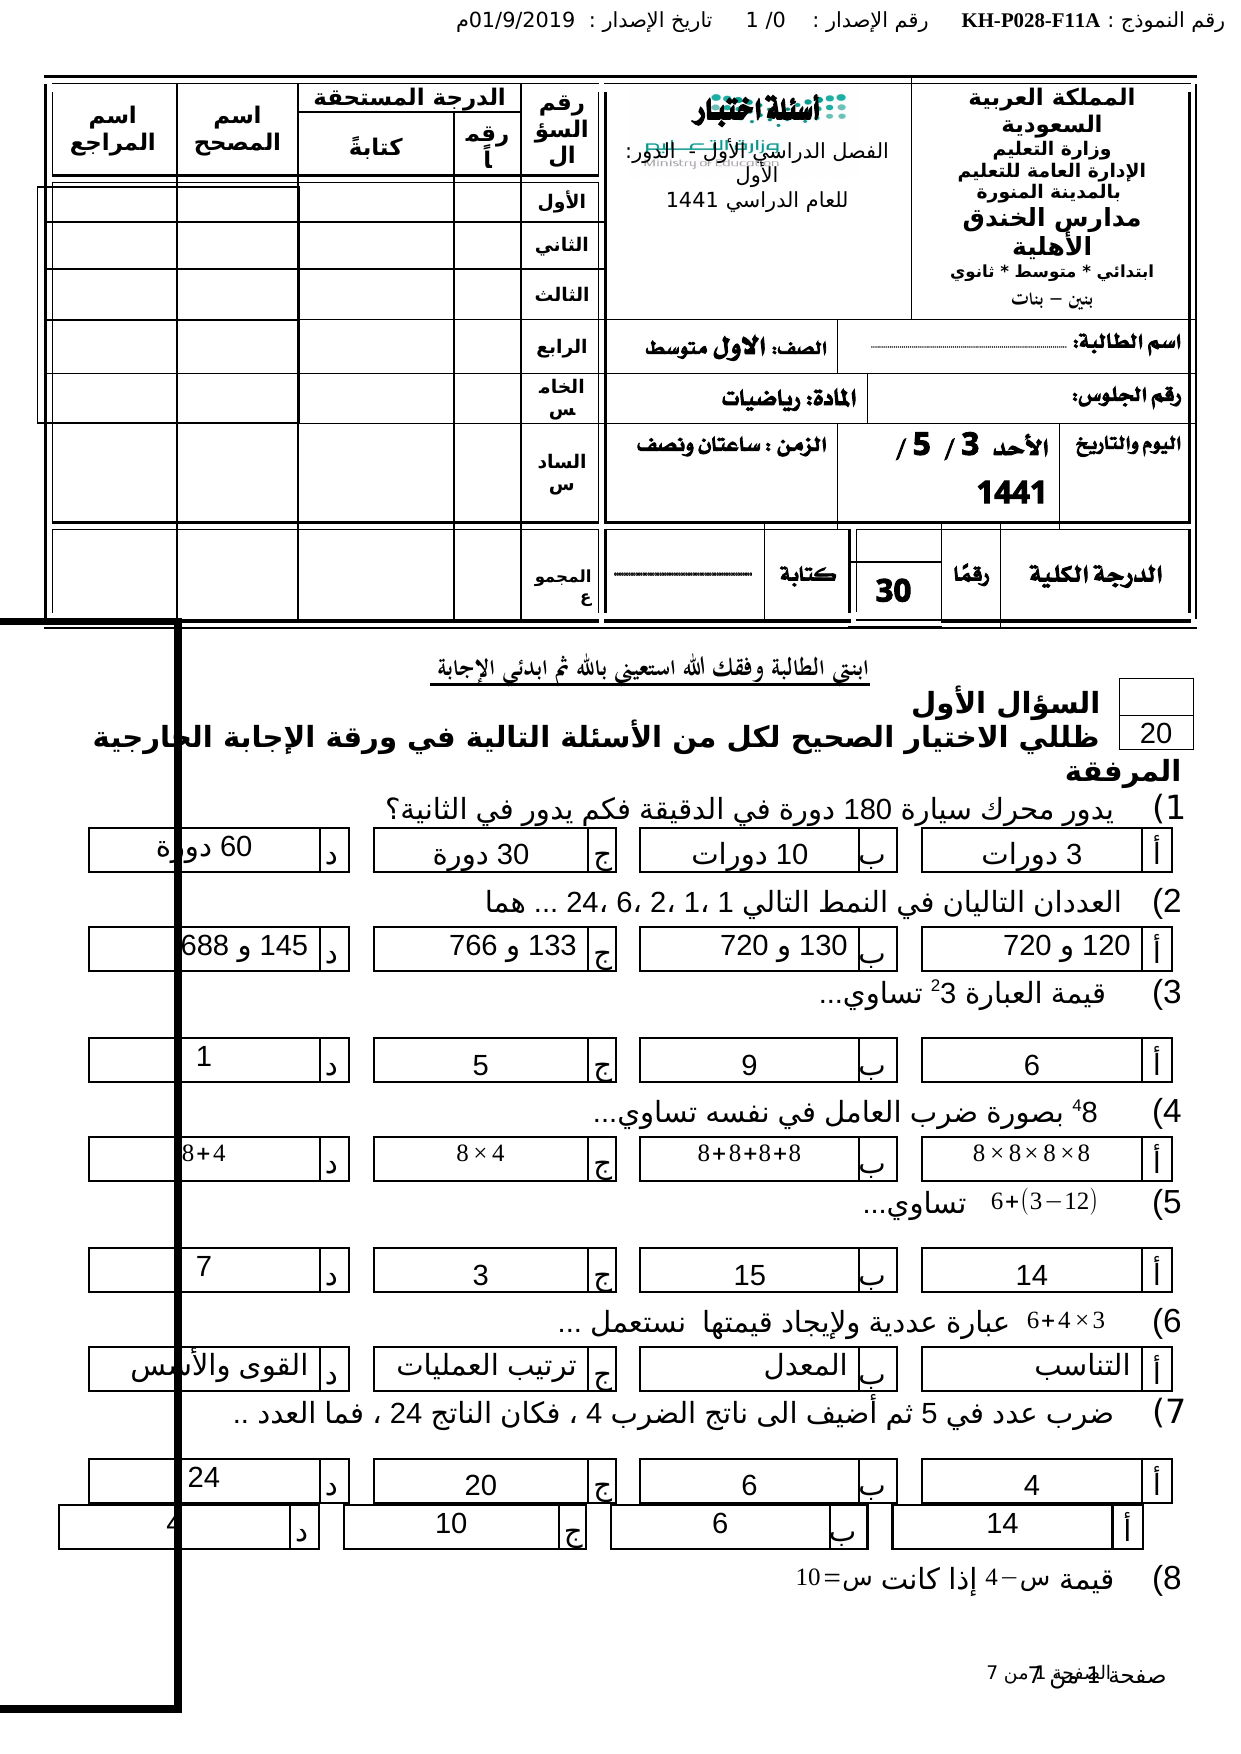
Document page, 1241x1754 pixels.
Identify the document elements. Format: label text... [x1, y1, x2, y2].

table_header ب [860, 1348, 896, 1390]
table_header [350, 827, 373, 871]
table_header 14 [923, 1249, 1141, 1291]
table_header 120 و 720 [923, 928, 1141, 970]
table_header ج [560, 1506, 585, 1548]
table_header أ [1143, 1249, 1171, 1291]
table_header ترتيب العمليات [375, 1348, 587, 1390]
table_header 133 و 766 [375, 928, 587, 970]
table_header 15 [641, 1249, 858, 1291]
table_header أ [1143, 928, 1171, 970]
list يدور محرك سيارة 180 دورة في الدقيقة فكم يدور في الثانية؟ [59, 788, 1152, 827]
table_header 3 [375, 1249, 587, 1291]
table_header 7 [90, 1249, 319, 1291]
table_header [898, 1247, 921, 1291]
table_header [350, 1136, 373, 1180]
table_header أ [1143, 1138, 1171, 1180]
table_header التناسب [923, 1348, 1141, 1390]
table_header ج [589, 829, 615, 871]
table_header ب [860, 1249, 896, 1291]
table_header د [321, 1249, 348, 1291]
table_header ج [589, 1249, 615, 1291]
list قيمة إذا كانت [59, 1558, 1152, 1597]
table_header 30 دورة [375, 829, 587, 871]
table_header 14 [894, 1506, 1111, 1548]
table_header أ [1143, 1039, 1171, 1081]
table_header [617, 1136, 639, 1180]
table_header 5 [375, 1039, 587, 1081]
table_header [617, 1037, 639, 1081]
table_header [898, 1136, 921, 1180]
table_header 10 [345, 1506, 558, 1548]
table_header [898, 1346, 921, 1390]
table_header 24 [90, 1460, 319, 1502]
table_header د [321, 1039, 348, 1081]
picture [629, 78, 862, 83]
table_header ب [860, 829, 896, 871]
table_header 6 [923, 1039, 1141, 1081]
table_header [898, 827, 921, 871]
table_header المعدل [641, 1348, 858, 1390]
table_header [617, 926, 639, 970]
table_header 10 دورات [641, 829, 858, 871]
table_header ج [589, 1460, 615, 1502]
table_header 6 [641, 1460, 858, 1502]
table_header [617, 827, 639, 871]
table_header [375, 1138, 587, 1180]
table_header د [321, 1138, 348, 1180]
picture [629, 84, 862, 179]
table_header [641, 1138, 858, 1180]
list ضرب عدد في 5 ثم أضيف الى ناتج الضرب 4 ، فكان الناتج 24 ، فما العدد .. [59, 1392, 1152, 1431]
text ظللي الاختيار الصحيح لكل من الأسئلة التالية في ورقة الإجابة الخارجية المرفقة [59, 720, 1181, 788]
table_header ج [589, 1138, 615, 1180]
table_header 145 و 688 [90, 928, 319, 970]
table_header [350, 1458, 373, 1502]
table_header [898, 1458, 921, 1502]
table_header ب [860, 1138, 896, 1180]
table_header أ [1143, 1460, 1171, 1502]
table_header د [321, 1348, 348, 1390]
table_header 4 [60, 1506, 289, 1548]
list تساوي... [59, 1182, 1152, 1221]
table_header 60 دورة [90, 829, 319, 871]
table_header [617, 1458, 639, 1502]
table_header [898, 926, 921, 970]
table_header 130 و 720 [641, 928, 858, 970]
table_header [869, 1504, 891, 1548]
table_header [587, 1504, 610, 1548]
list قيمة العبارة 23 تساوي... [59, 972, 1152, 1011]
table_header أ [1143, 1348, 1171, 1390]
table_header 20 [375, 1460, 587, 1502]
table_cell 20 [1120, 716, 1193, 749]
table_header 3 دورات [923, 829, 1141, 871]
table_header أ [1143, 829, 1171, 871]
list عبارة عددية ولإيجاد قيمتها نستعمل ... [59, 1302, 1152, 1340]
text السؤال الأول [59, 686, 1119, 720]
table_header ب [860, 1039, 896, 1081]
table_header [90, 1138, 319, 1180]
table_header 4 [923, 1460, 1141, 1502]
table_header ج [589, 1039, 615, 1081]
table_header [1120, 679, 1193, 715]
table_header [617, 1346, 639, 1390]
list العددان التاليان في النمط التالي 1 ،1 ،2 ،6 ،24 ... هما [59, 881, 1152, 920]
table_header د [321, 928, 348, 970]
table_header [898, 1037, 921, 1081]
table_header [350, 926, 373, 970]
table_header ب [860, 1460, 896, 1502]
table_header [923, 1138, 1141, 1180]
table_header أ [1114, 1506, 1142, 1548]
table_header ج [589, 928, 615, 970]
table_header د [291, 1506, 318, 1548]
table_header 6 [612, 1506, 829, 1548]
table_header [320, 1504, 343, 1548]
list 48 بصورة ضرب العامل في نفسه تساوي... [59, 1091, 1152, 1130]
table_header 9 [641, 1039, 858, 1081]
table_header القوى والأسس [90, 1348, 319, 1390]
table_header ج [589, 1348, 615, 1390]
table_header [617, 1247, 639, 1291]
table_header ب [860, 928, 896, 970]
table_header د [321, 1460, 348, 1502]
table_header ب [831, 1506, 866, 1548]
table_header د [321, 829, 348, 871]
table_header 1 [90, 1039, 319, 1081]
table_header [350, 1037, 373, 1081]
table_header [350, 1346, 373, 1390]
table_header [350, 1247, 373, 1291]
